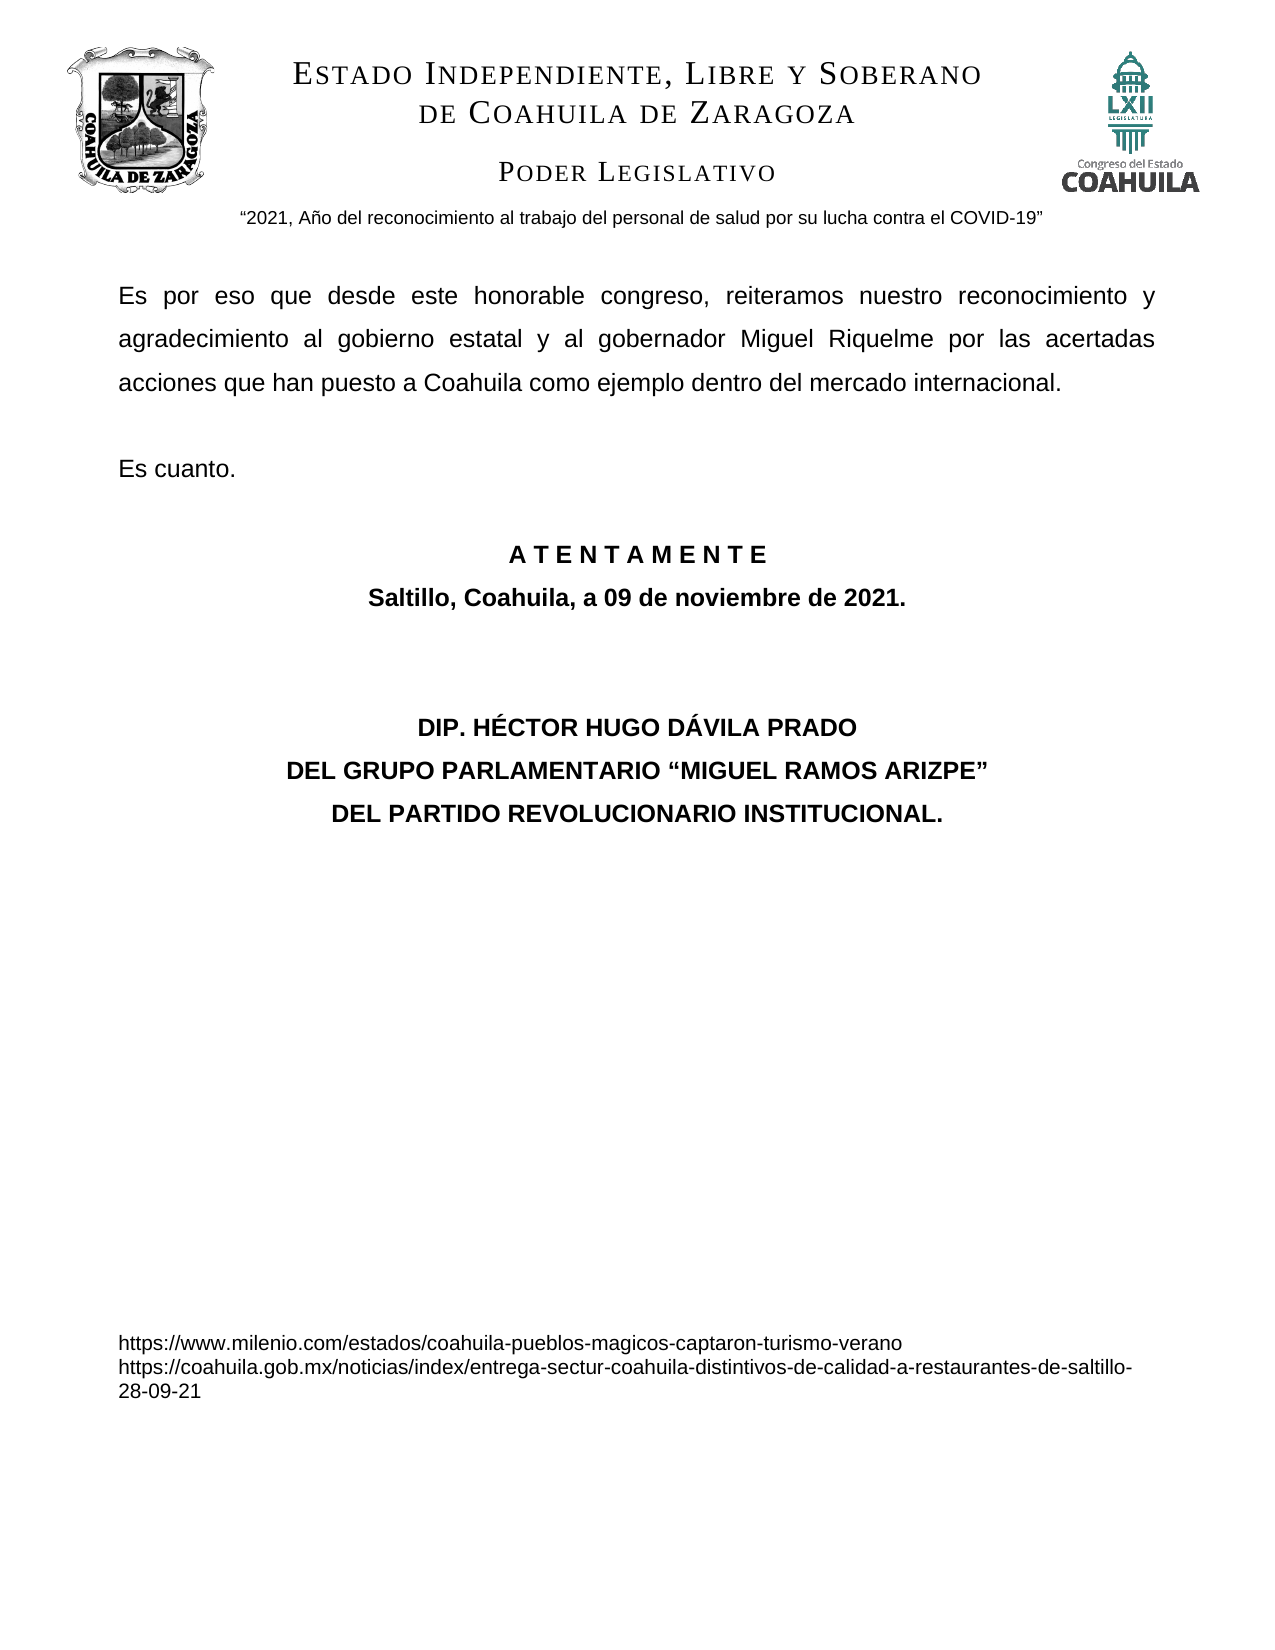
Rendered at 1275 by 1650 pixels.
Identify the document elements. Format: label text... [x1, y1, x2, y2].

text https://coahuila.gob.mx/noticias/index/entrega-sectur-coahuila-distintivos-de-calidad-a-restaurantes-de-saltillo-28-09-21 [118, 1354, 1157, 1402]
text DIP. HÉCTOR HUGO DÁVILA PRADO [118, 712, 1157, 741]
text DEL PARTIDO REVOLUCIONARIO INSTITUCIONAL. [118, 799, 1157, 827]
text DEL GRUPO PARLAMENTARIO “MIGUEL RAMOS ARIZPE” [118, 756, 1157, 784]
picture [1052, 36, 1212, 205]
picture [66, 47, 215, 193]
text A T E N T A M E N T E [118, 540, 1157, 569]
text Saltillo, Coahuila, a 09 de noviembre de 2021. [118, 583, 1157, 612]
text Es por eso que desde este honorable congreso, reiteramos nuestro reconocimiento y agradecimiento al gobierno estatal y al gobernador Miguel Riquelme por las acertadas acciones que han puesto a Coahuila como ejemplo dentro del mercado internacional. [118, 281, 1157, 396]
text Es cuanto. [118, 454, 1157, 482]
text https://www.milenio.com/estados/coahuila-pueblos-magicos-captaron-turismo-verano [118, 1331, 1157, 1354]
